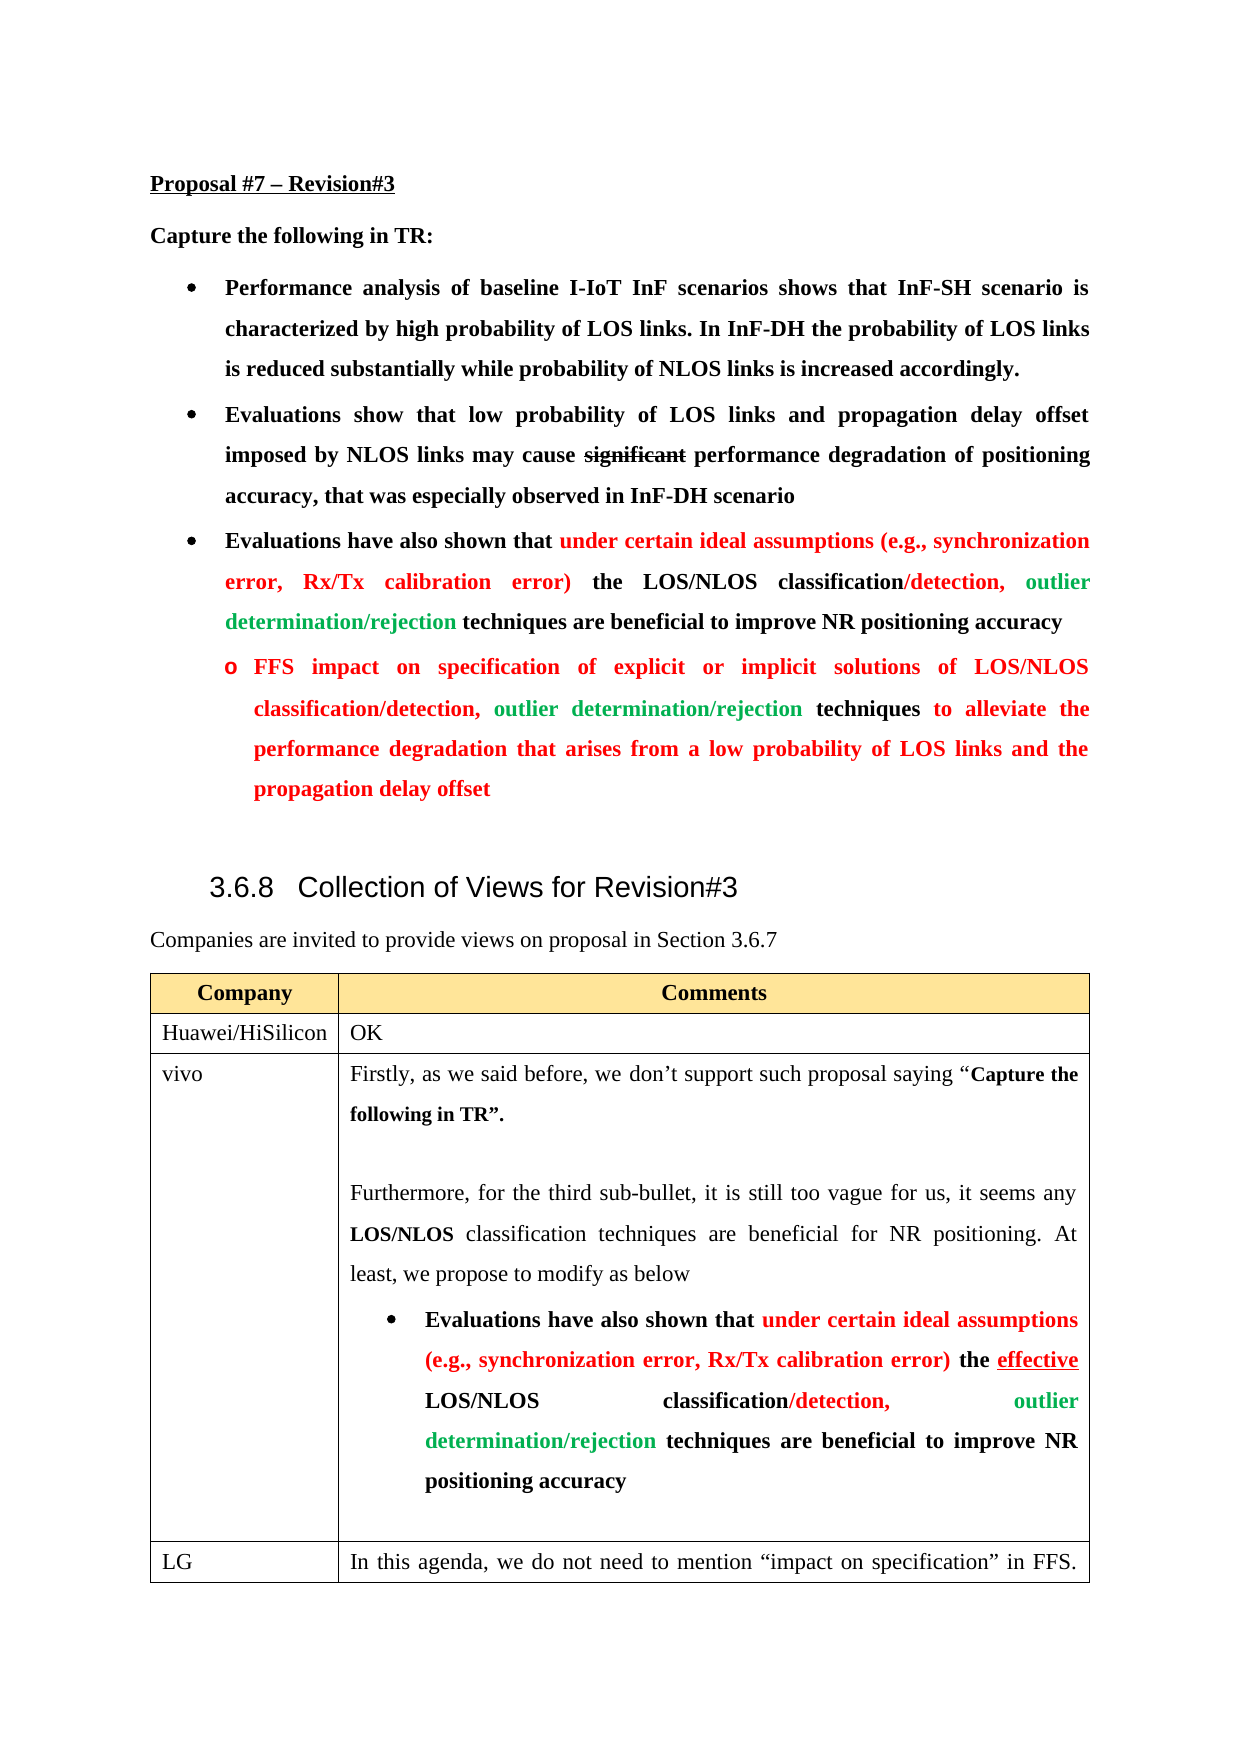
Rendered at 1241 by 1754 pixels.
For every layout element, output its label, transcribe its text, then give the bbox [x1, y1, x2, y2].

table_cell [339, 1542, 1089, 1582]
text Capture the following in TR: [150, 217, 1090, 254]
list Performance analysis of baseline I-IoT InF scenarios shows that InF-SH scenario is characterized by high probability of LOS links. In InF-DH the probability of LOS links is reduced substantially while probability of NLOS links is increased accordingly. [187, 269, 1090, 387]
table_cell OK [339, 1014, 1089, 1053]
table_cell LG [151, 1542, 338, 1582]
subtitle Collection of Views for Revision#3 [209, 868, 1090, 905]
list Evaluations have also shown that under certain ideal assumptions (e.g., synchronization error, Rx/Tx calibration error) the LOS/NLOS classification/detection, outlier determination/rejection techniques are beneficial to improve NR positioning accuracy [187, 522, 1090, 640]
table_header Comments [339, 974, 1089, 1013]
table_cell Huawei/HiSilicon [151, 1014, 338, 1053]
table_cell vivo [151, 1054, 338, 1541]
list FFS impact on specification of explicit or implicit solutions of LOS/NLOS classification/detection, outlier determination/rejection techniques to alleviate the performance degradation that arises from a low probability of LOS links and the propagation delay offset [224, 649, 1090, 807]
list Evaluations show that low probability of LOS links and propagation delay offset imposed by NLOS links may cause significant performance degradation of positioning accuracy, that was especially observed in InF-DH scenario [187, 395, 1090, 514]
text Proposal #7 – Revision#3 [150, 164, 1090, 202]
text Companies are invited to provide views on proposal in Section 3.6.7 [150, 920, 1090, 958]
table_header Company [151, 974, 338, 1013]
table_cell Firstly, as we said before, we don’t support such proposal saying “Capture the following in TR”. Furthermore, for the third sub-bullet, it is still too vague for us, it seems any LOS/NLOS classification techniques are beneficial for NR positioning. At least, we propose to modify as below Evaluations have also shown that under certain ideal assumptions (e.g., synchronization error, Rx/Tx calibration error) the effective LOS/NLOS classification/detection, outlier determination/rejection techniques are beneficial to improve NR positioning accuracy [339, 1054, 1089, 1541]
